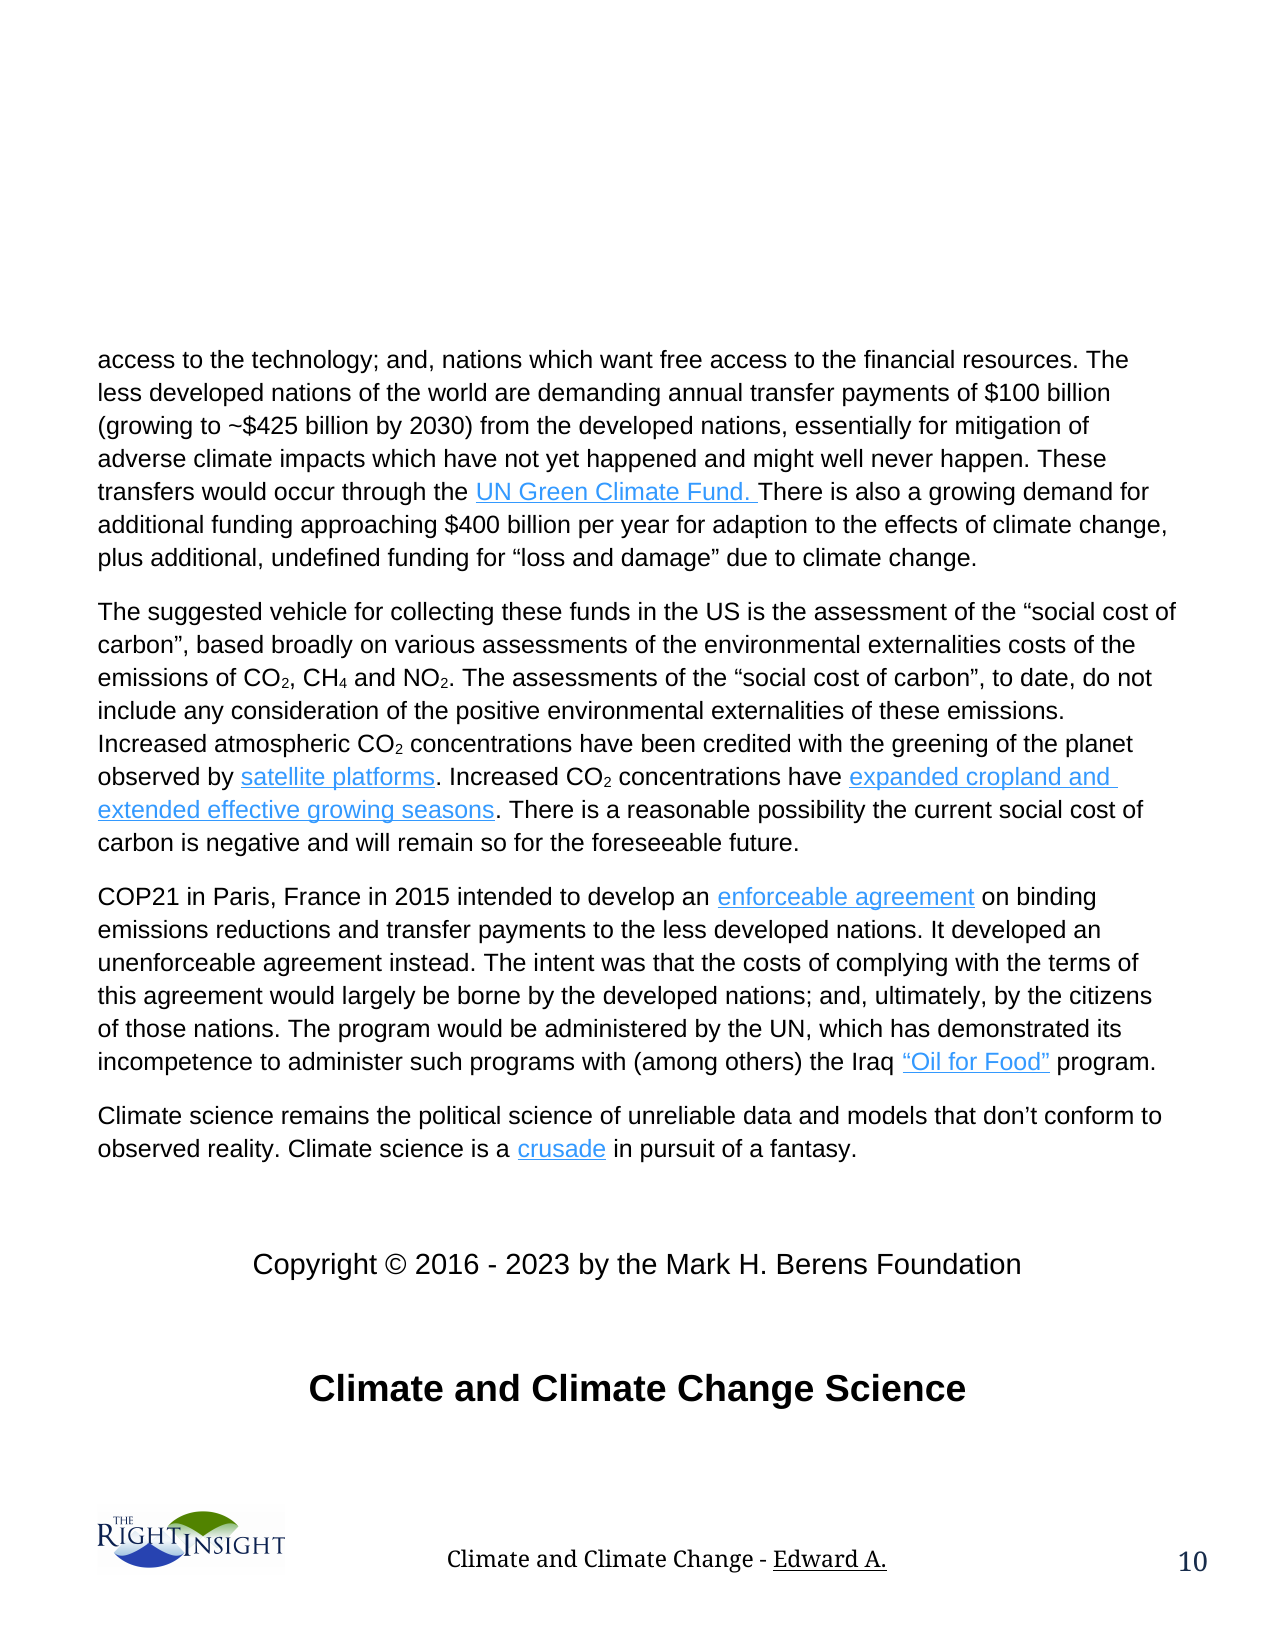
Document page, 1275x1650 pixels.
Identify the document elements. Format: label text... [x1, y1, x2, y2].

text COP21 in Paris, France in 2015 intended to develop an enforceable agreement on binding emissions reductions and transfer payments to the less developed nations. It developed an unenforceable agreement instead. The intent was that the costs of complying with the terms of this agreement would largely be borne by the developed nations; and, ultimately, by the citizens of those nations. The program would be administered by the UN, which has demonstrated its incompetence to administer such programs with (among others) the Iraq “Oil for Food” program. [97, 882, 1177, 1076]
text Climate and Climate Change Science [97, 1366, 1177, 1409]
text Copyright © 2016 - 2023 by the Mark H. Berens Foundation [97, 1247, 1177, 1281]
text The suggested vehicle for collecting these funds in the US is the assessment of the “social cost of carbon”, based broadly on various assessments of the environmental externalities costs of the emissions of CO2, CH4 and NO2. The assessments of the “social cost of carbon”, to date, do not include any consideration of the positive environmental externalities of these emissions. Increased atmospheric CO2 concentrations have been credited with the greening of the planet observed by satellite platforms. Increased CO2 concentrations have expanded cropland and extended effective growing seasons. There is a reasonable possibility the current social cost of carbon is negative and will remain so for the foreseeable future. [97, 597, 1177, 857]
picture [97, 1504, 285, 1575]
text Climate science remains the political science of unreliable data and models that don’t conform to observed reality. Climate science is a crusade in pursuit of a fantasy. [97, 1101, 1177, 1163]
